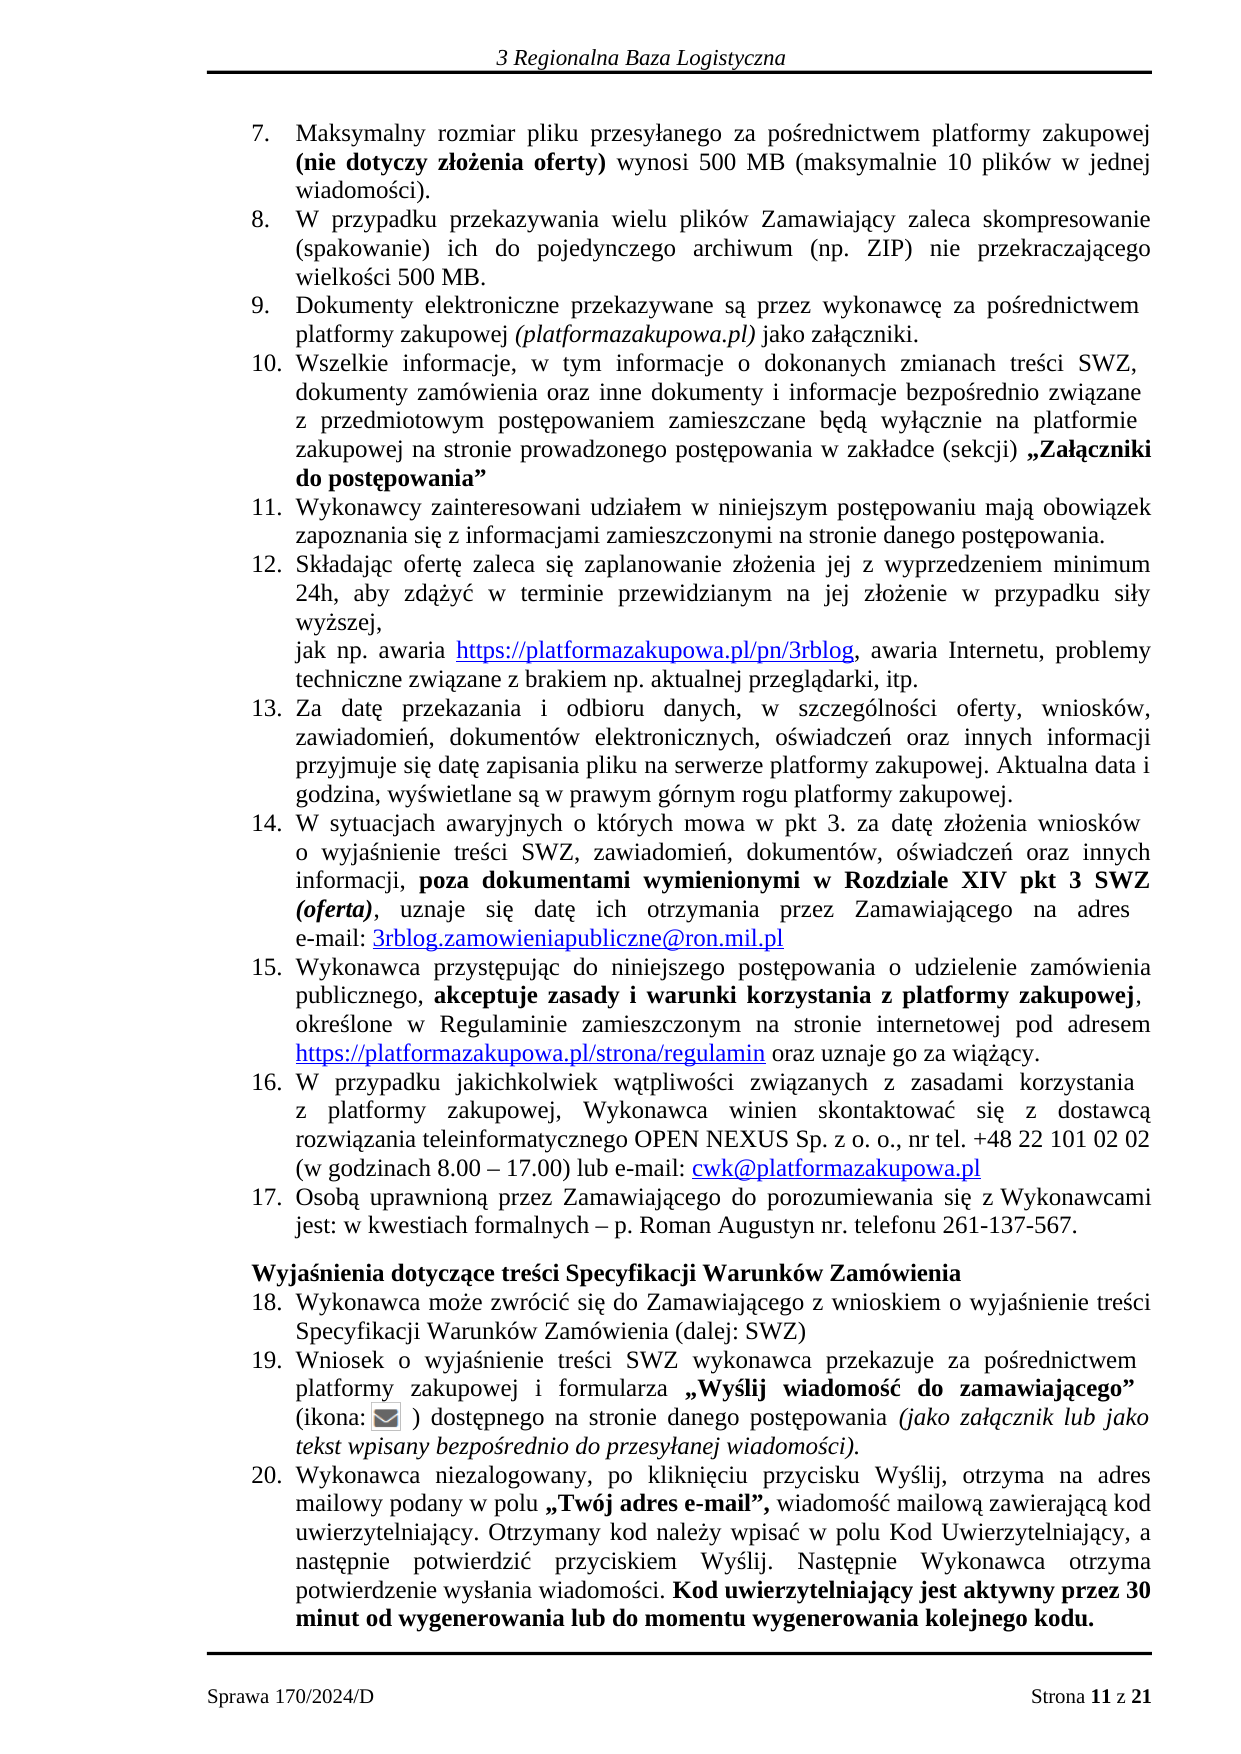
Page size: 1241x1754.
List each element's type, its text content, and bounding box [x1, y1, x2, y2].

list Składając ofertę zaleca się zaplanowanie złożenia jej z wyprzedzeniem minimum 24h, aby zdążyć w terminie przewidzianym na jej złożenie w przypadku siły wyższej, jak np. awaria https://platformazakupowa.pl/pn/3rblog, awaria Internetu, problemy techniczne związane z brakiem np. aktualnej przeglądarki, itp. [251, 549, 1152, 693]
list Za datę przekazania i odbioru danych, w szczególności oferty, wniosków, zawiadomień, dokumentów elektronicznych, oświadczeń oraz innych informacji przyjmuje się datę zapisania pliku na serwerze platformy zakupowej. Aktualna data i godzina, wyświetlane są w prawym górnym rogu platformy zakupowej. [251, 693, 1152, 808]
list W sytuacjach awaryjnych o których mowa w pkt 3. za datę złożenia wniosków o wyjaśnienie treści SWZ, zawiadomień, dokumentów, oświadczeń oraz innych informacji, poza dokumentami wymienionymi w Rozdziale XIV pkt 3 SWZ (oferta), uznaje się datę ich otrzymania przez Zamawiającego na adres e-mail: 3rblog.zamowieniapubliczne@ron.mil.pl [251, 808, 1152, 952]
list Wszelkie informacje, w tym informacje o dokonanych zmianach treści SWZ, dokumenty zamówienia oraz inne dokumenty i informacje bezpośrednio związane z przedmiotowym postępowaniem zamieszczane będą wyłącznie na platformie zakupowej na stronie prowadzonego postępowania w zakładce (sekcji) „Załączniki do postępowania” [251, 348, 1152, 492]
list W przypadku przekazywania wielu plików Zamawiający zaleca skompresowanie (spakowanie) ich do pojedynczego archiwum (np. ZIP) nie przekraczającego wielkości 500 MB. [251, 204, 1152, 291]
list Wykonawca przystępując do niniejszego postępowania o udzielenie zamówienia publicznego, akceptuje zasady i warunki korzystania z platformy zakupowej, określone w Regulaminie zamieszczonym na stronie internetowej pod adresem https://platformazakupowa.pl/strona/regulamin oraz uznaje go za wiążący. [251, 952, 1152, 1067]
list W przypadku jakichkolwiek wątpliwości związanych z zasadami korzystania z platformy zakupowej, Wykonawca winien skontaktować się z dostawcą rozwiązania teleinformatycznego OPEN NEXUS Sp. z o. o., nr tel. +48 22 101 02 02 (w godzinach 8.00 – 17.00) lub e-mail: cwk@platformazakupowa.pl [251, 1067, 1152, 1182]
list Wykonawcy zainteresowani udziałem w niniejszym postępowaniu mają obowiązek zapoznania się z informacjami zamieszczonymi na stronie danego postępowania. [251, 492, 1152, 549]
list Maksymalny rozmiar pliku przesyłanego za pośrednictwem platformy zakupowej (nie dotyczy złożenia oferty) wynosi 500 MB (maksymalnie 10 plików w jednej wiadomości). [251, 118, 1152, 204]
list Wykonawca niezalogowany, po kliknięciu przycisku Wyślij, otrzyma na adres mailowy podany w polu „Twój adres e-mail”, wiadomość mailową zawierającą kod uwierzytelniający. Otrzymany kod należy wpisać w polu Kod Uwierzytelniający, a następnie potwierdzić przyciskiem Wyślij. Następnie Wykonawca otrzyma potwierdzenie wysłania wiadomości. Kod uwierzytelniający jest aktywny przez 30 minut od wygenerowania lub do momentu wygenerowania kolejnego kodu. [251, 1460, 1152, 1632]
list Wykonawca może zwrócić się do Zamawiającego z wnioskiem o wyjaśnienie treści Specyfikacji Warunków Zamówienia (dalej: SWZ) [251, 1287, 1152, 1345]
list Wniosek o wyjaśnienie treści SWZ wykonawca przekazuje za pośrednictwem platformy zakupowej i formularza „Wyślij wiadomość do zamawiającego” (ikona: … ) dostępnego na stronie danego postępowania (jako załącznik lub jako tekst wpisany bezpośrednio do przesyłanej wiadomości). [251, 1345, 1152, 1460]
list Dokumenty elektroniczne przekazywane są przez wykonawcę za pośrednictwem platformy zakupowej (platformazakupowa.pl) jako załączniki. [251, 291, 1152, 348]
picture [369, 1401, 403, 1433]
text Wyjaśnienia dotyczące treści Specyfikacji Warunków Zamówienia [236, 1258, 1152, 1287]
list Osobą uprawnioną przez Zamawiającego do porozumiewania się z Wykonawcami jest: w kwestiach formalnych – p. Roman Augustyn nr. telefonu 261-137-567. [251, 1182, 1152, 1239]
